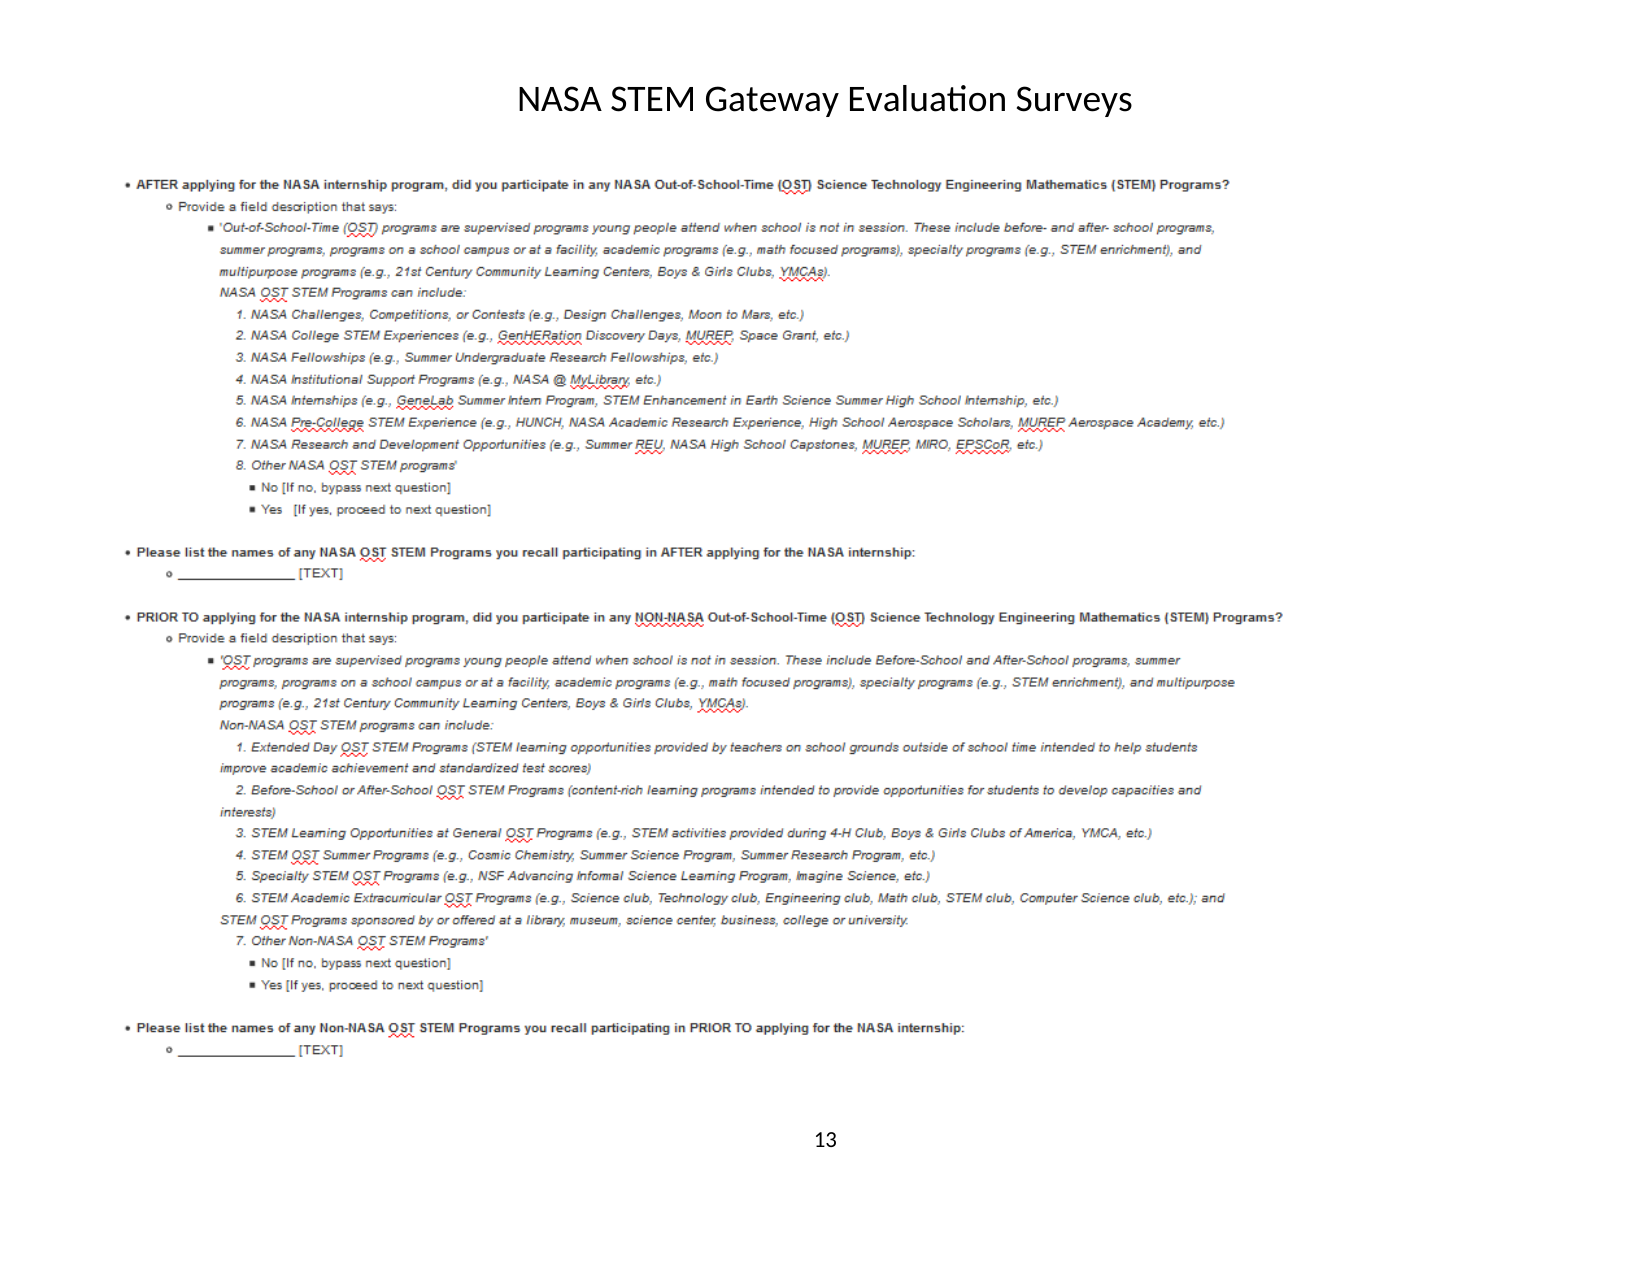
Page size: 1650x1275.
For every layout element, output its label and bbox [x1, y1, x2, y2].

picture [112, 167, 1292, 1070]
